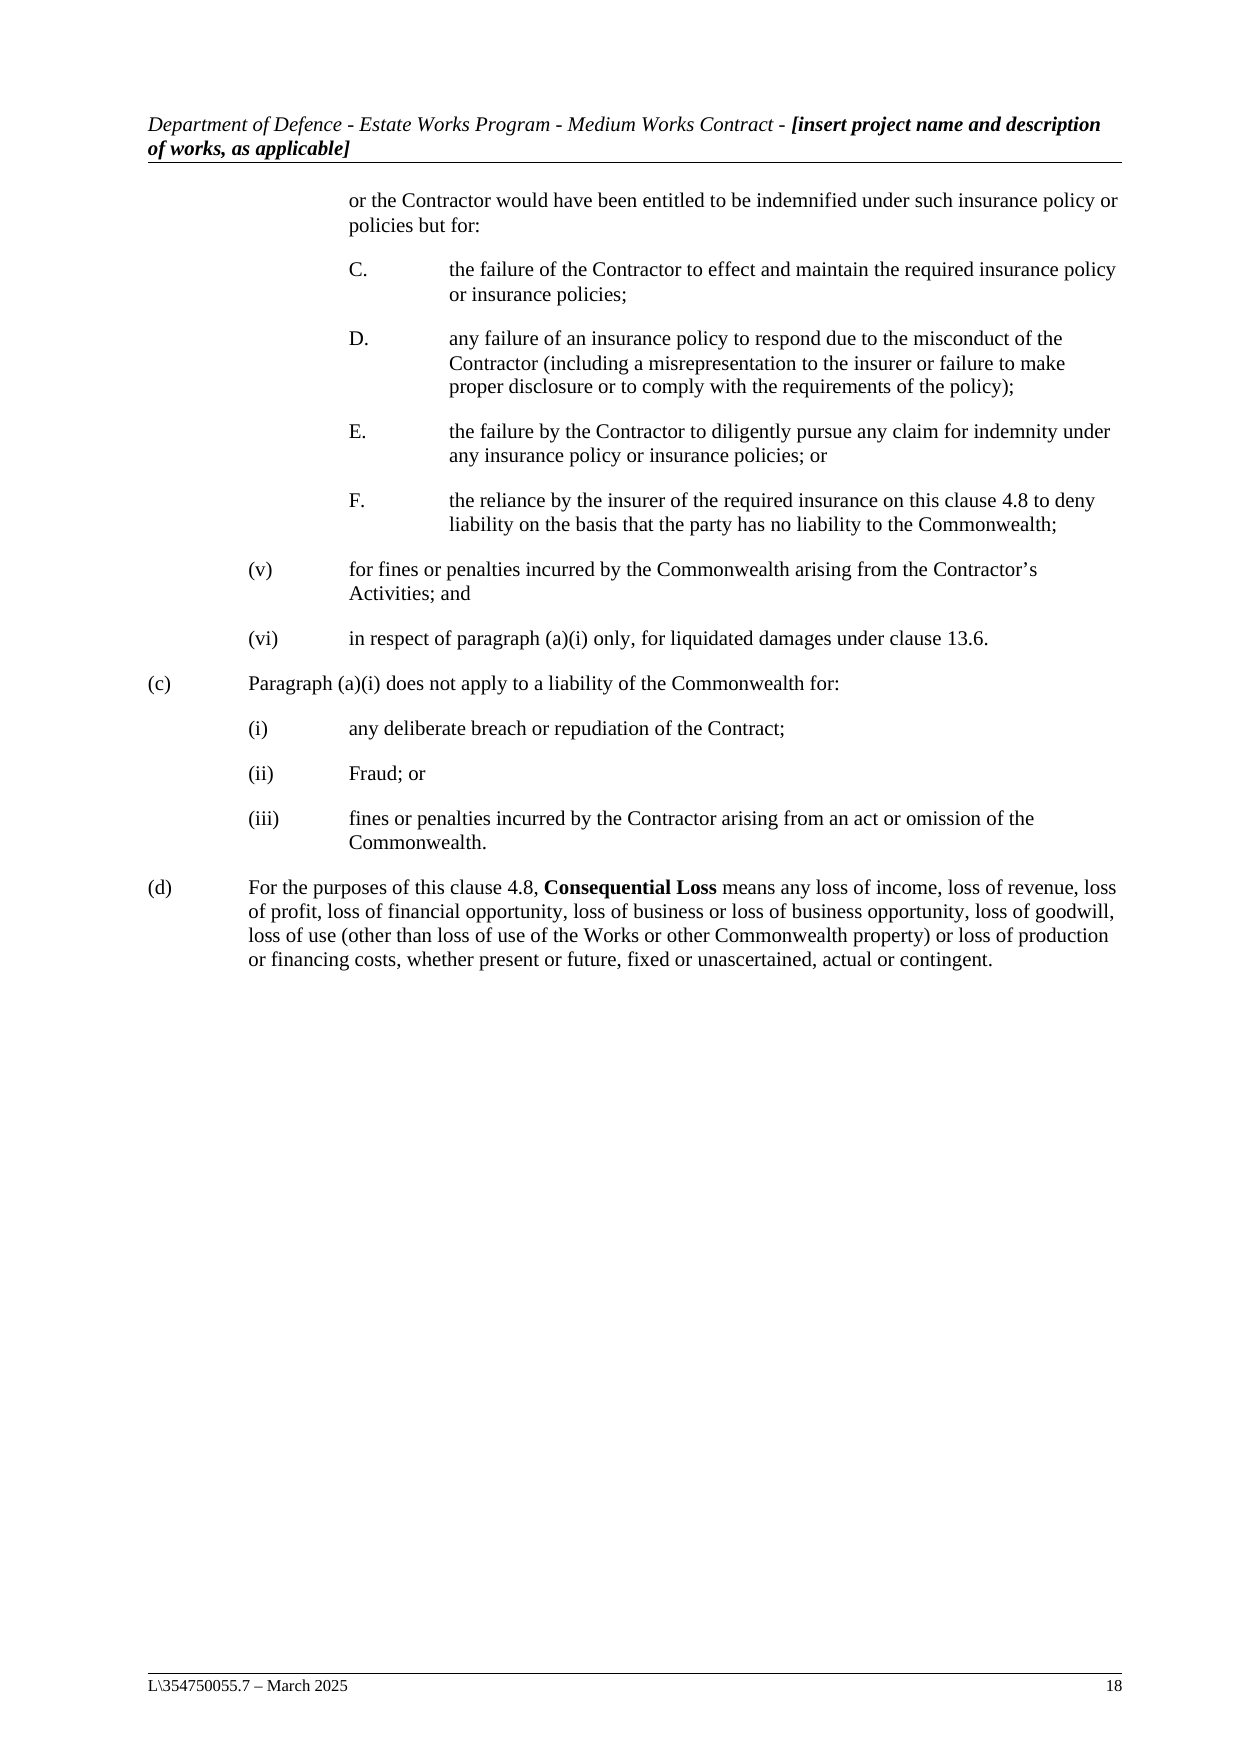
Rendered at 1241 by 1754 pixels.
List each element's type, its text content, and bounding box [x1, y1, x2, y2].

subtitle fines or penalties incurred by the Contractor arising from an act or omission of the Commonwealth. [248, 806, 1122, 854]
subtitle any failure of an insurance policy to respond due to the misconduct of the Contractor (including a misrepresentation to the insurer or failure to make proper disclosure or to comply with the requirements of the policy); [348, 326, 1122, 398]
subtitle For the purposes of this clause 4.8, Consequential Loss means any loss of income, loss of revenue, loss of profit, loss of financial opportunity, loss of business or loss of business opportunity, loss of goodwill, loss of use (other than loss of use of the Works or other Commonwealth property) or loss of production or financing costs, whether present or future, fixed or unascertained, actual or contingent. [148, 875, 1122, 971]
subtitle the failure of the Contractor to effect and maintain the required insurance policy or insurance policies; [348, 257, 1122, 306]
subtitle Paragraph (a)(i) does not apply to a liability of the Commonwealth for: [148, 671, 1122, 695]
subtitle the failure by the Contractor to diligently pursue any claim for indemnity under any insurance policy or insurance policies; or [348, 419, 1122, 467]
subtitle Fraud; or [248, 761, 1122, 785]
subtitle the reliance by the insurer of the required insurance on this clause 4.8 to deny liability on the basis that the party has no liability to the Commonwealth; [348, 488, 1122, 536]
subtitle any deliberate breach or repudiation of the Contract; [248, 716, 1122, 740]
subtitle in respect of paragraph (a)(i) only, for liquidated damages under clause 13.6. [248, 626, 1122, 650]
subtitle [348, 188, 1122, 237]
subtitle for fines or penalties incurred by the Commonwealth arising from the Contractor’s Activities; and [248, 557, 1122, 605]
